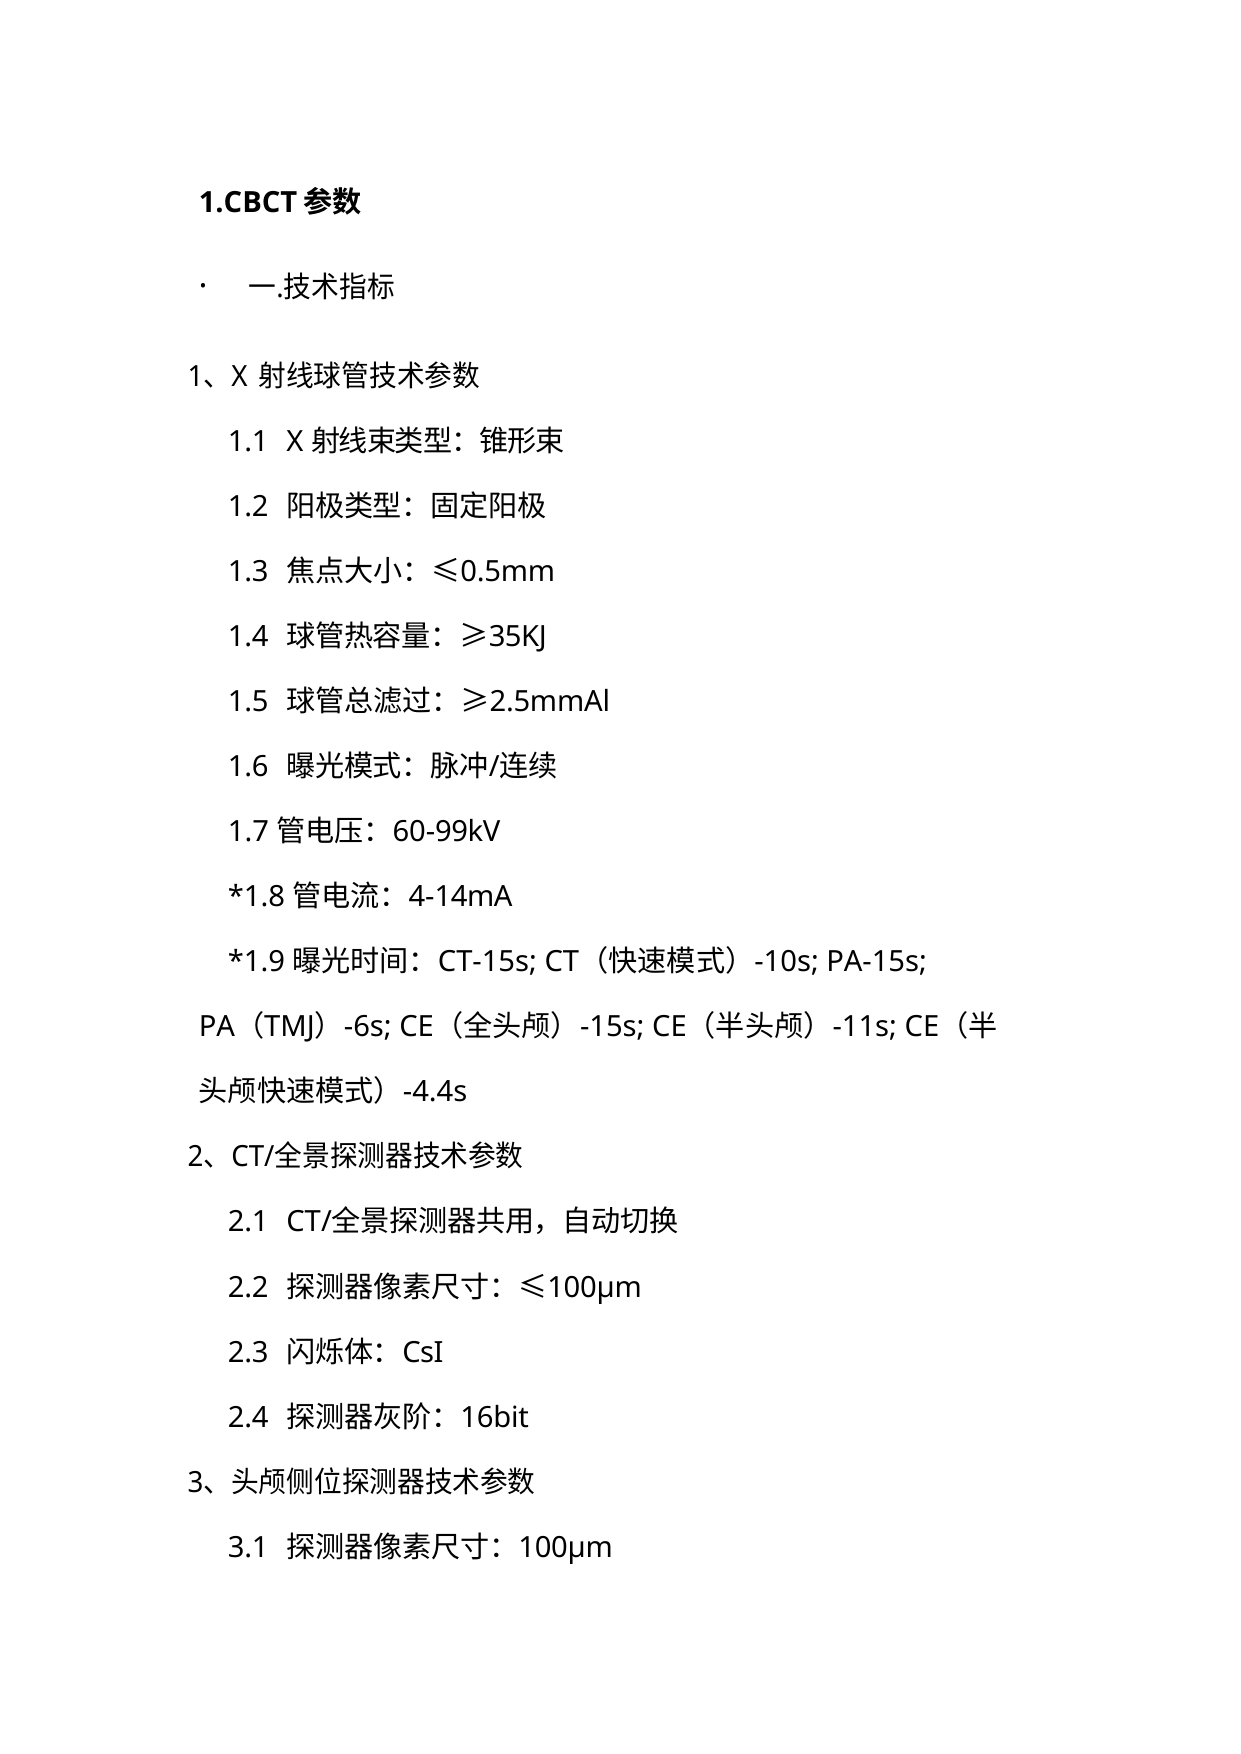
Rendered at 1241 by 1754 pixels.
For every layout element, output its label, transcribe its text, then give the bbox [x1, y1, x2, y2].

list 球管总滤过：≥2.5mmAl [228, 667, 1053, 732]
text 3、头颅侧位探测器技术参数 [187, 1447, 1053, 1512]
list 一.技术指标 [198, 252, 1053, 317]
list 探测器像素尺寸：≤100μm [228, 1252, 1053, 1317]
text *1.8 管电流：4-14mA [228, 862, 1053, 927]
list 阳极类型：固定阳极 [228, 472, 1053, 537]
list 球管热容量：≥35KJ [228, 602, 1053, 667]
text *1.9 曝光时间：CT-15s; CT（快速模式）-10s; PA-15s; PA（TMJ）-6s; CE（全头颅）-15s; CE（半头颅）-11s; CE（半头颅快速模式）-4.4s [198, 927, 1012, 1122]
list 焦点大小：≤0.5mm [228, 537, 1053, 602]
text 2、CT/全景探测器技术参数 [187, 1122, 1053, 1187]
text 1.7 管电压：60-99kV [228, 797, 1053, 862]
text 1、X 射线球管技术参数 [187, 342, 1053, 407]
list 探测器灰阶：16bit [228, 1382, 1053, 1447]
list X 射线束类型：锥形束 [228, 407, 1053, 472]
list 曝光模式：脉冲/连续 [228, 732, 1053, 797]
title 1.CBCT参数 [198, 167, 1053, 232]
list CT/全景探测器共用，自动切换 [228, 1187, 1053, 1252]
list 探测器像素尺寸：100μm [228, 1512, 1053, 1577]
list 闪烁体：CsI [228, 1317, 1053, 1382]
